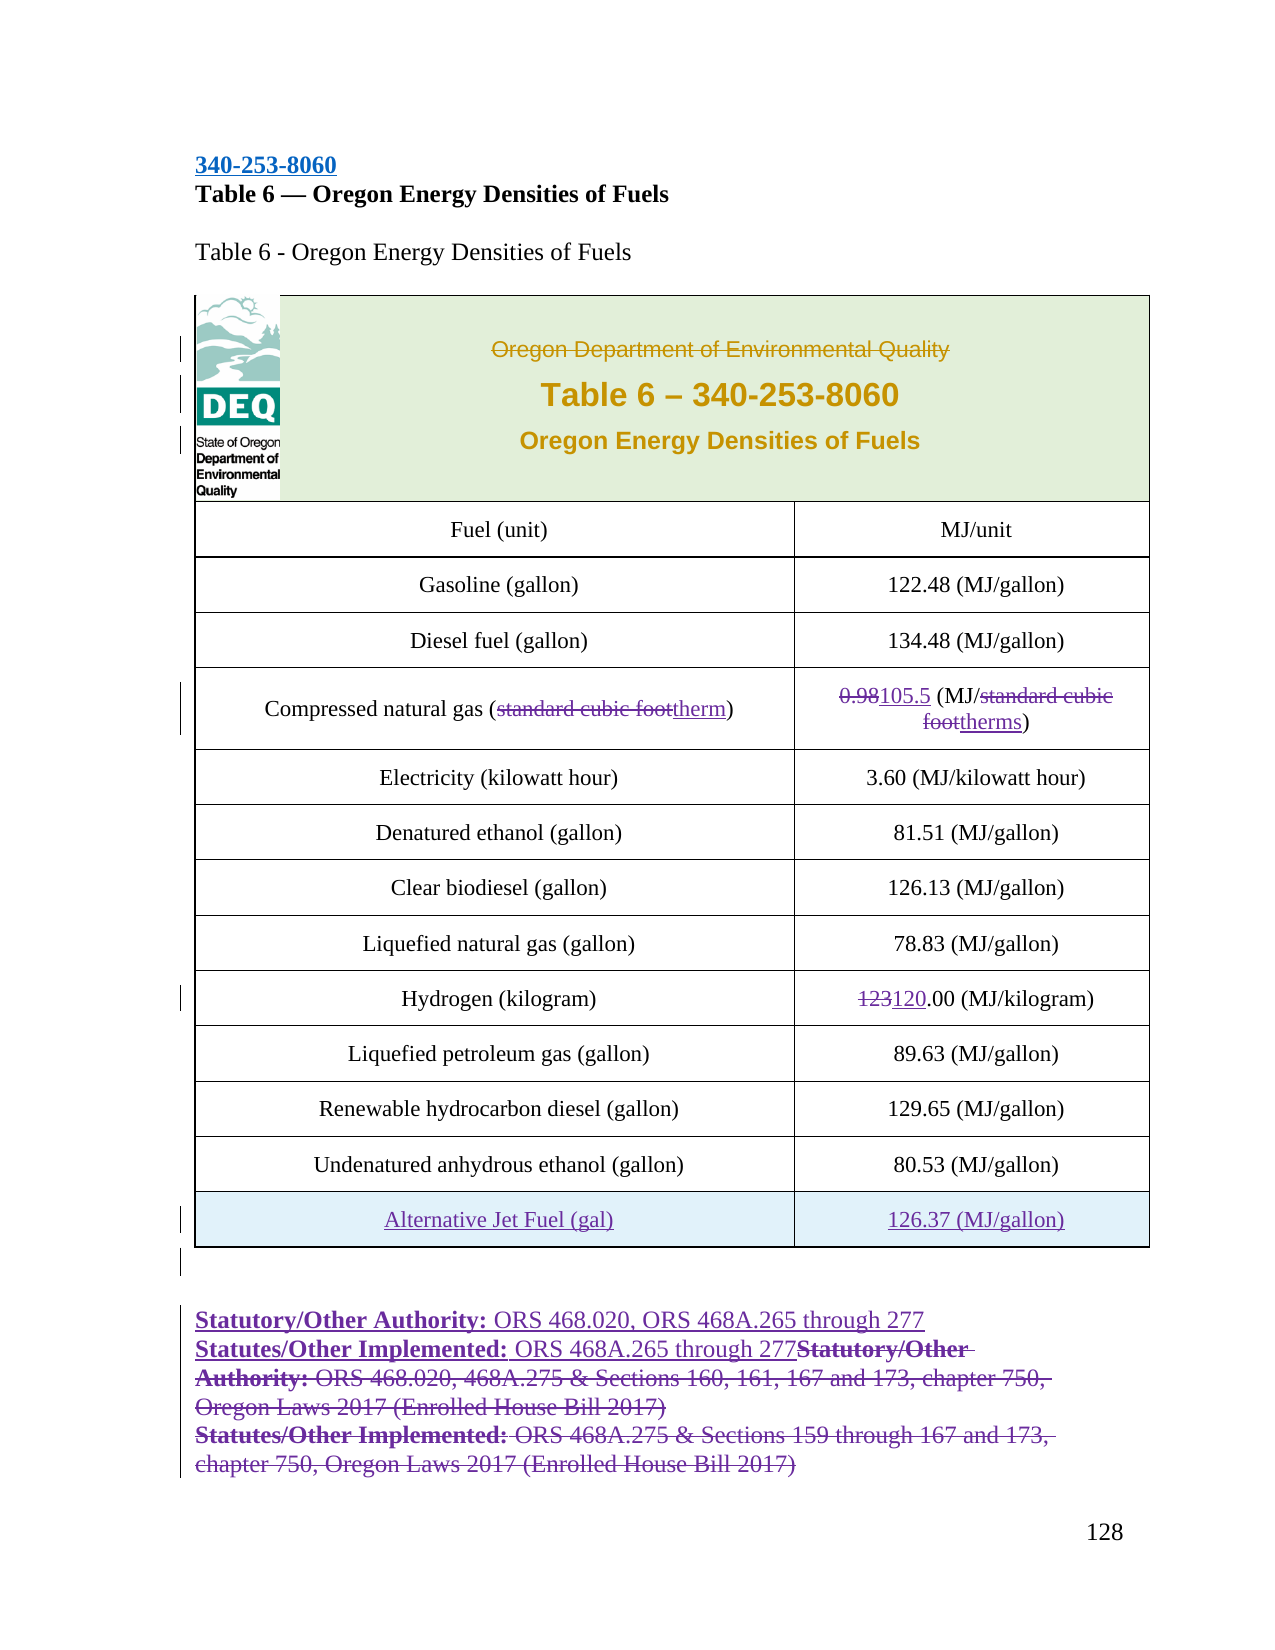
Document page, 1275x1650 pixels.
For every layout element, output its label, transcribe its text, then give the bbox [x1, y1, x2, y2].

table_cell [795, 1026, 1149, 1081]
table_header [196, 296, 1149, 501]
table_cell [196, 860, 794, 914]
text 340-253-8060 Table 6 — Oregon Energy Densities of Fuels [195, 150, 1125, 207]
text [195, 1305, 1125, 1478]
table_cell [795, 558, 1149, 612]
picture [195, 294, 279, 498]
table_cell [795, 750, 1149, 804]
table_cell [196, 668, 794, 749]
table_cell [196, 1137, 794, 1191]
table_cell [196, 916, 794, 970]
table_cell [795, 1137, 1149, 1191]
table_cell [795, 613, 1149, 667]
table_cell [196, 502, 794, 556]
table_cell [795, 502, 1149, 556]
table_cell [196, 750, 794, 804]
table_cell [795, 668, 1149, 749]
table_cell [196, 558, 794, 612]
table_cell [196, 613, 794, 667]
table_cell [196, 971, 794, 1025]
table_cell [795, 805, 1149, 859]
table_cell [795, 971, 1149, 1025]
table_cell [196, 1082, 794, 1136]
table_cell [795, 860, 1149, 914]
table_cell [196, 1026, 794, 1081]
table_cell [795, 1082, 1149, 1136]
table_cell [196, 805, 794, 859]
text Table 6 - Oregon Energy Densities of Fuels [195, 237, 1125, 265]
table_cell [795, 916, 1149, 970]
